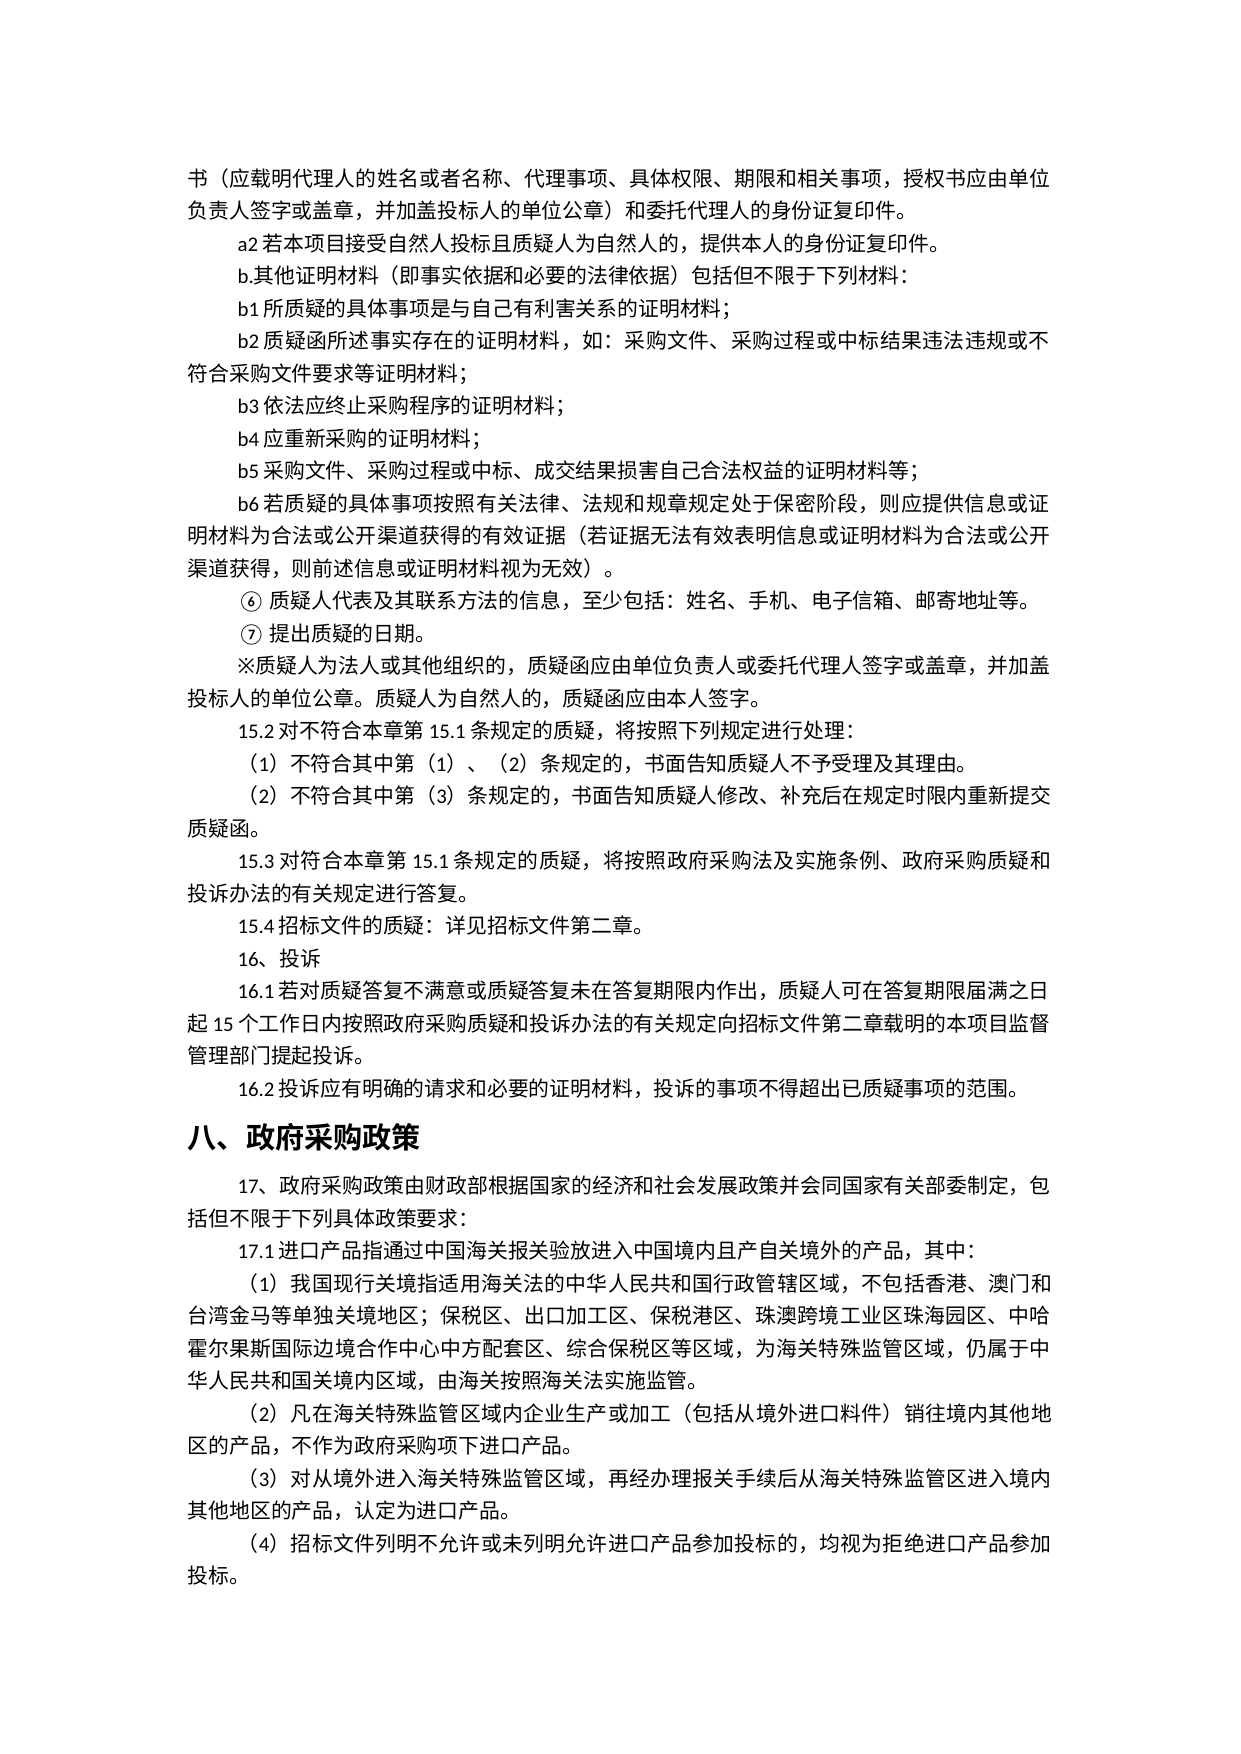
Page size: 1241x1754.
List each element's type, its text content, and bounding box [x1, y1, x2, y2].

text b4应重新采购的证明材料； [187, 422, 1053, 454]
text 16.1若对质疑答复不满意或质疑答复未在答复期限内作出，质疑人可在答复期限届满之日起15个工作日内按照政府采购质疑和投诉办法的有关规定向招标文件第二章载明的本项目监督管理部门提起投诉。 [187, 974, 1053, 1072]
text 八、政府采购政策 [187, 1104, 1053, 1169]
text （1）我国现行关境指适用海关法的中华人民共和国行政管辖区域，不包括香港、澳门和台湾金马等单独关境地区；保税区、出口加工区、保税港区、珠澳跨境工业区珠海园区、中哈霍尔果斯国际边境合作中心中方配套区、综合保税区等区域，为海关特殊监管区域，仍属于中华人民共和国关境内区域，由海关按照海关法实施监管。 [187, 1267, 1053, 1397]
text ※质疑人为法人或其他组织的，质疑函应由单位负责人或委托代理人签字或盖章，并加盖投标人的单位公章。质疑人为自然人的，质疑函应由本人签字。 [187, 649, 1053, 714]
text （2）不符合其中第（3）条规定的，书面告知质疑人修改、补充后在规定时限内重新提交质疑函。 [187, 779, 1053, 844]
text ⑦提出质疑的日期。 [187, 617, 1053, 649]
text 16.2投诉应有明确的请求和必要的证明材料，投诉的事项不得超出已质疑事项的范围。 [187, 1072, 1053, 1104]
text 15.4招标文件的质疑：详见招标文件第二章。 [187, 909, 1053, 942]
text （1）不符合其中第（1）、（2）条规定的，书面告知质疑人不予受理及其理由。 [187, 747, 1053, 779]
text 15.2对不符合本章第15.1条规定的质疑，将按照下列规定进行处理： [187, 714, 1053, 747]
text （2）凡在海关特殊监管区域内企业生产或加工（包括从境外进口料件）销往境内其他地区的产品，不作为政府采购项下进口产品。 [187, 1397, 1053, 1462]
text ⑥质疑人代表及其联系方法的信息，至少包括：姓名、手机、电子信箱、邮寄地址等。 [187, 584, 1053, 617]
text a2若本项目接受自然人投标且质疑人为自然人的，提供本人的身份证复印件。 [187, 227, 1053, 259]
text 16、投诉 [187, 942, 1053, 974]
text （3）对从境外进入海关特殊监管区域，再经办理报关手续后从海关特殊监管区进入境内其他地区的产品，认定为进口产品。 [187, 1462, 1053, 1527]
text （4）招标文件列明不允许或未列明允许进口产品参加投标的，均视为拒绝进口产品参加投标。 [187, 1527, 1053, 1592]
text 15.3对符合本章第15.1条规定的质疑，将按照政府采购法及实施条例、政府采购质疑和投诉办法的有关规定进行答复。 [187, 844, 1053, 909]
text b6若质疑的具体事项按照有关法律、法规和规章规定处于保密阶段，则应提供信息或证明材料为合法或公开渠道获得的有效证据（若证据无法有效表明信息或证明材料为合法或公开渠道获得，则前述信息或证明材料视为无效）。 [187, 487, 1053, 584]
text b3依法应终止采购程序的证明材料； [187, 389, 1053, 422]
text 17、政府采购政策由财政部根据国家的经济和社会发展政策并会同国家有关部委制定，包括但不限于下列具体政策要求： [187, 1169, 1053, 1234]
text 17.1进口产品指通过中国海关报关验放进入中国境内且产自关境外的产品，其中： [187, 1234, 1053, 1267]
text b1所质疑的具体事项是与自己有利害关系的证明材料； [187, 292, 1053, 324]
text b2质疑函所述事实存在的证明材料，如：采购文件、采购过程或中标结果违法违规或不符合采购文件要求等证明材料； [187, 324, 1053, 389]
text b5采购文件、采购过程或中标、成交结果损害自己合法权益的证明材料等； [187, 454, 1053, 487]
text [187, 162, 1053, 227]
text b.其他证明材料（即事实依据和必要的法律依据）包括但不限于下列材料： [187, 259, 1053, 292]
